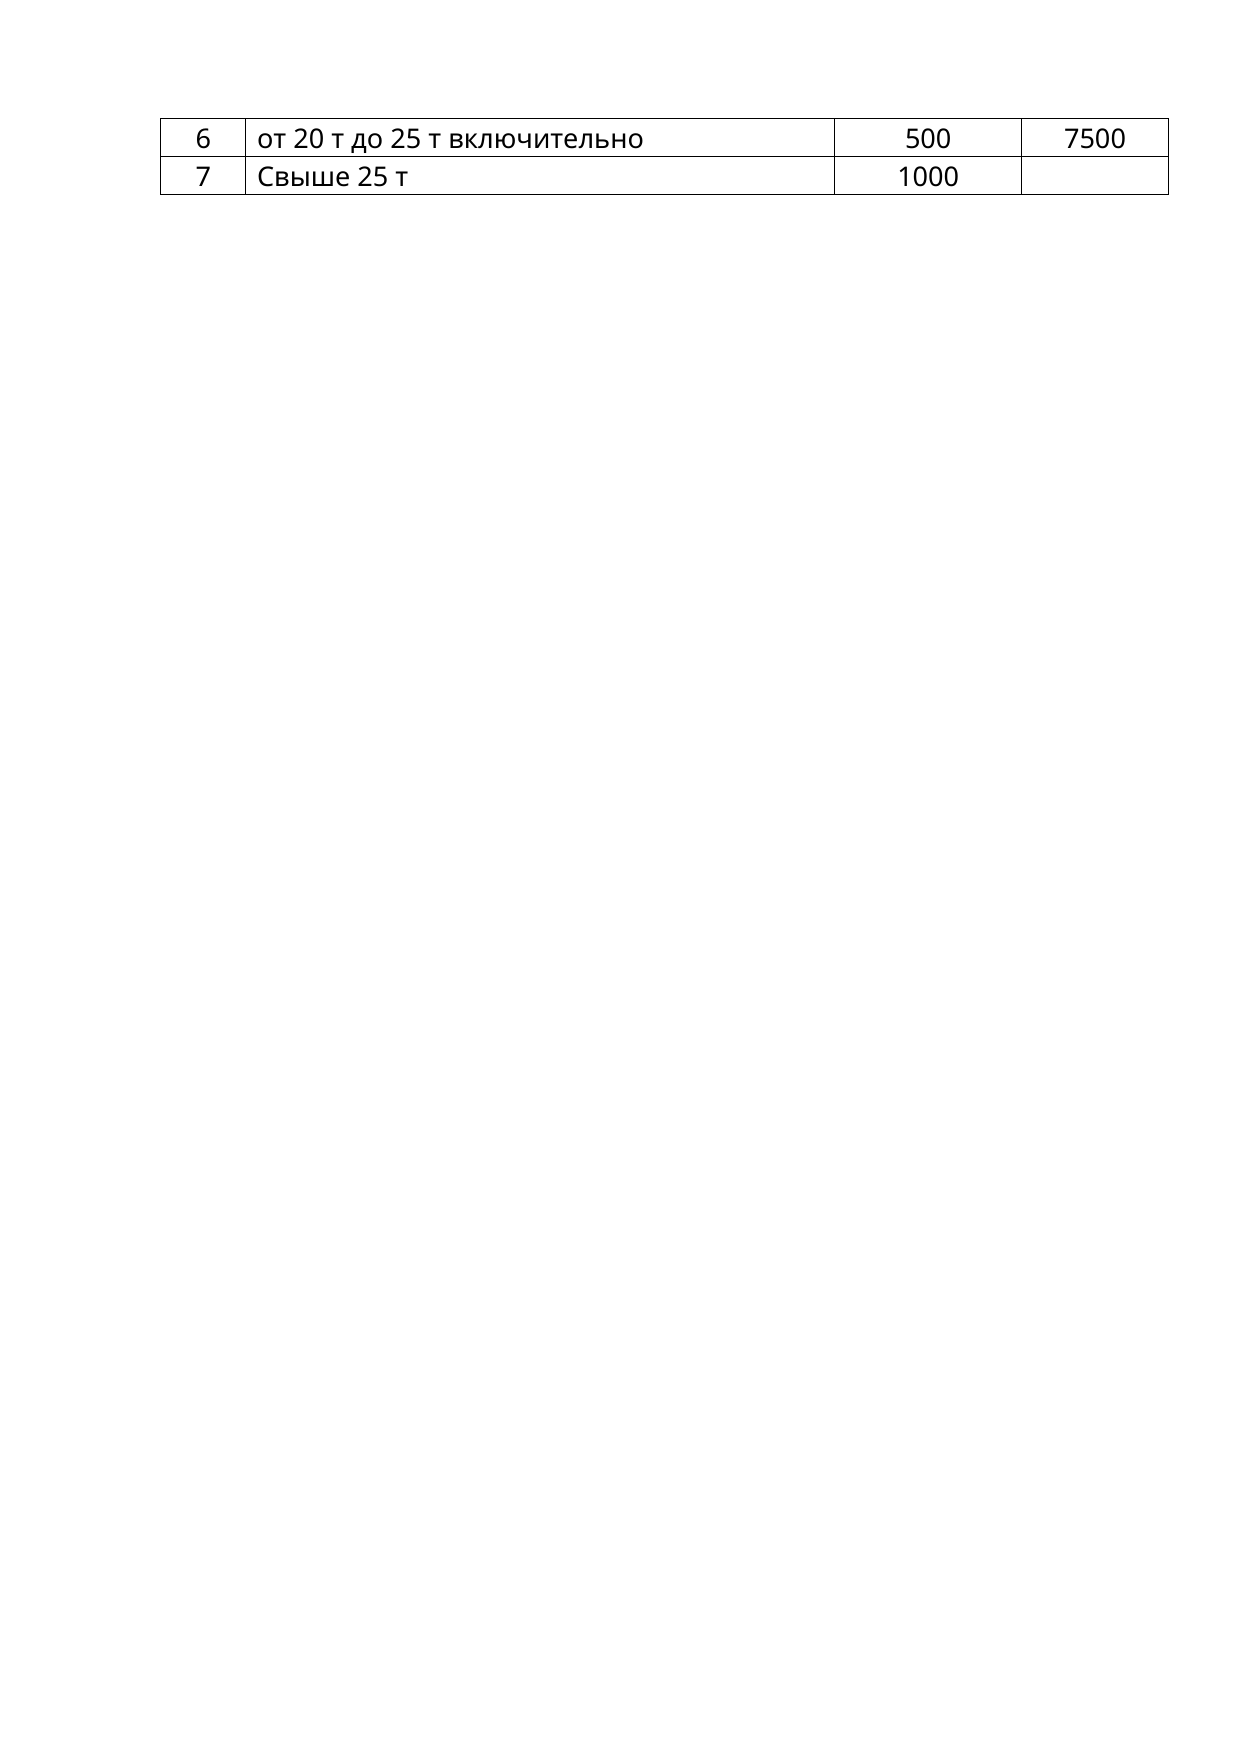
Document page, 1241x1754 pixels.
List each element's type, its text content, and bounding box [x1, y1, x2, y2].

table_cell 7 [161, 157, 245, 194]
table_cell 1000 [835, 157, 1021, 194]
table_cell 6 [161, 119, 245, 156]
table_cell 500 [835, 119, 1021, 156]
table_cell 7500 [1022, 119, 1168, 156]
table_cell Свыше 25 т [246, 157, 834, 194]
table_cell от 20 т до 25 т включительно [246, 119, 834, 156]
table_cell [1022, 157, 1168, 194]
